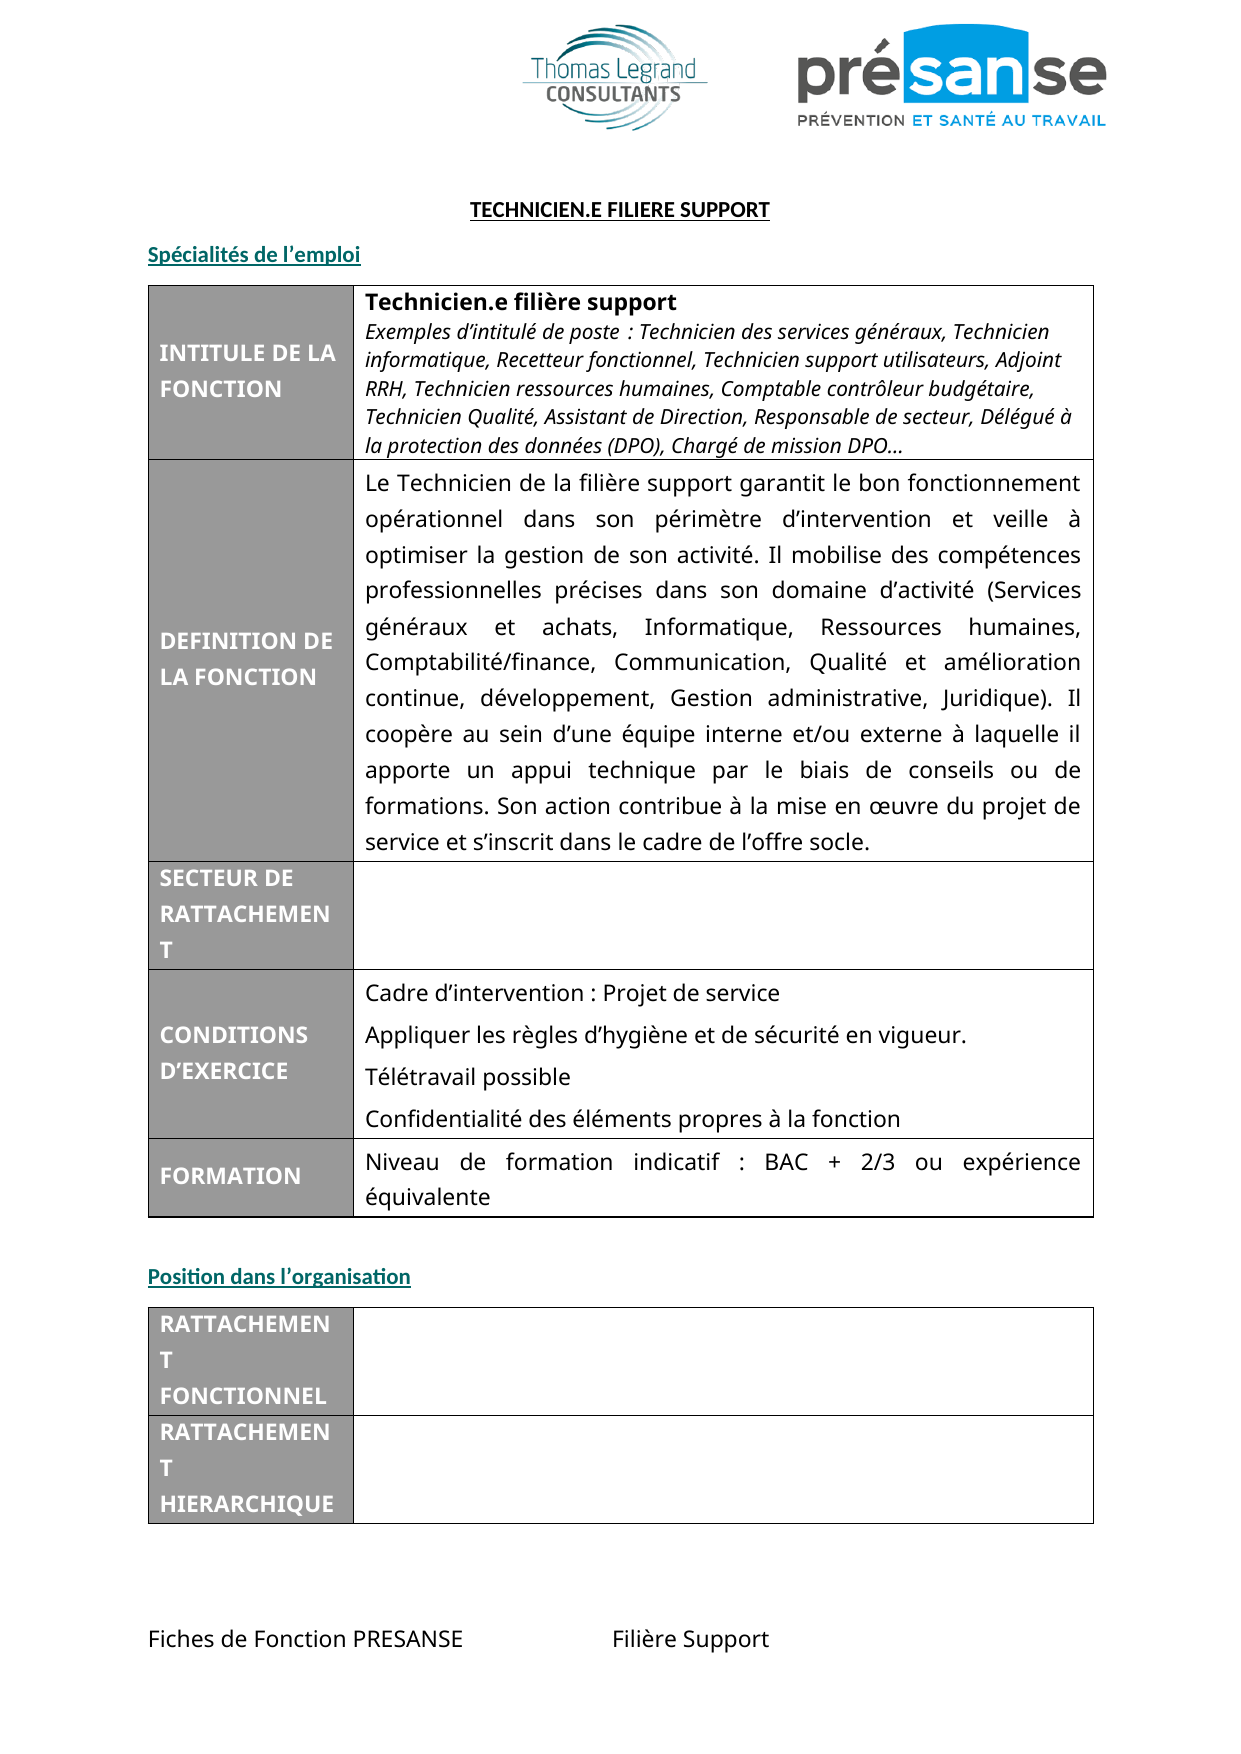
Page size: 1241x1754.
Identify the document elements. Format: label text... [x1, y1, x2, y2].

table_cell CONDITIONS D’EXERCICE [149, 970, 353, 1138]
table_cell FORMATION [149, 1139, 353, 1216]
table_header [354, 1308, 1093, 1415]
table_header RATTACHEMENT FONCTIONNEL [149, 1308, 353, 1415]
text Spécialités de l’emploi [148, 240, 1093, 268]
text TECHNICIEN.E FILIERE SUPPORT [148, 196, 1093, 223]
text Position dans l’organisation [148, 1262, 1093, 1290]
table_cell Cadre d’intervention : Projet de service Appliquer les règles d’hygiène et de sécurité en vigueur. Télétravail possible Confidentialité des éléments propres à la fonction [354, 970, 1093, 1138]
table_cell Le Technicien de la filière support garantit le bon fonctionnement opérationnel dans son périmètre d’intervention et veille à optimiser la gestion de son activité. Il mobilise des compétences professionnelles précises dans son domaine d’activité (Services généraux et achats, Informatique, Ressources humaines, Comptabilité/finance, Communication, Qualité et amélioration continue, développement, Gestion administrative, Juridique). Il coopère au sein d’une équipe interne et/ou externe à laquelle il apporte un appui technique par le biais de conseils ou de formations. Son action contribue à la mise en œuvre du projet de service et s’inscrit dans le cadre de l’offre socle. [354, 460, 1093, 861]
table_header INTITULE DE LA FONCTION [149, 286, 353, 459]
table_cell RATTACHEMENT HIERARCHIQUE [149, 1416, 353, 1523]
table_header Technicien.e filière support Exemples d’intitulé de poste : Technicien des services généraux, Technicien informatique, Recetteur fonctionnel, Technicien support utilisateurs, Adjoint RRH, Technicien ressources humaines, Comptable contrôleur budgétaire, Technicien Qualité, Assistant de Direction, Responsable de secteur, Délégué à la protection des données (DPO), Chargé de mission DPO… [354, 286, 1093, 459]
table_cell Niveau de formation indicatif : BAC + 2/3 ou expérience équivalente [354, 1139, 1093, 1216]
picture [794, 20, 1109, 128]
table_cell DEFINITION DE LA FONCTION [149, 460, 353, 861]
table_cell SECTEUR DE RATTACHEMENT [149, 862, 353, 969]
table_cell [354, 862, 1093, 969]
table_cell [354, 1416, 1093, 1523]
